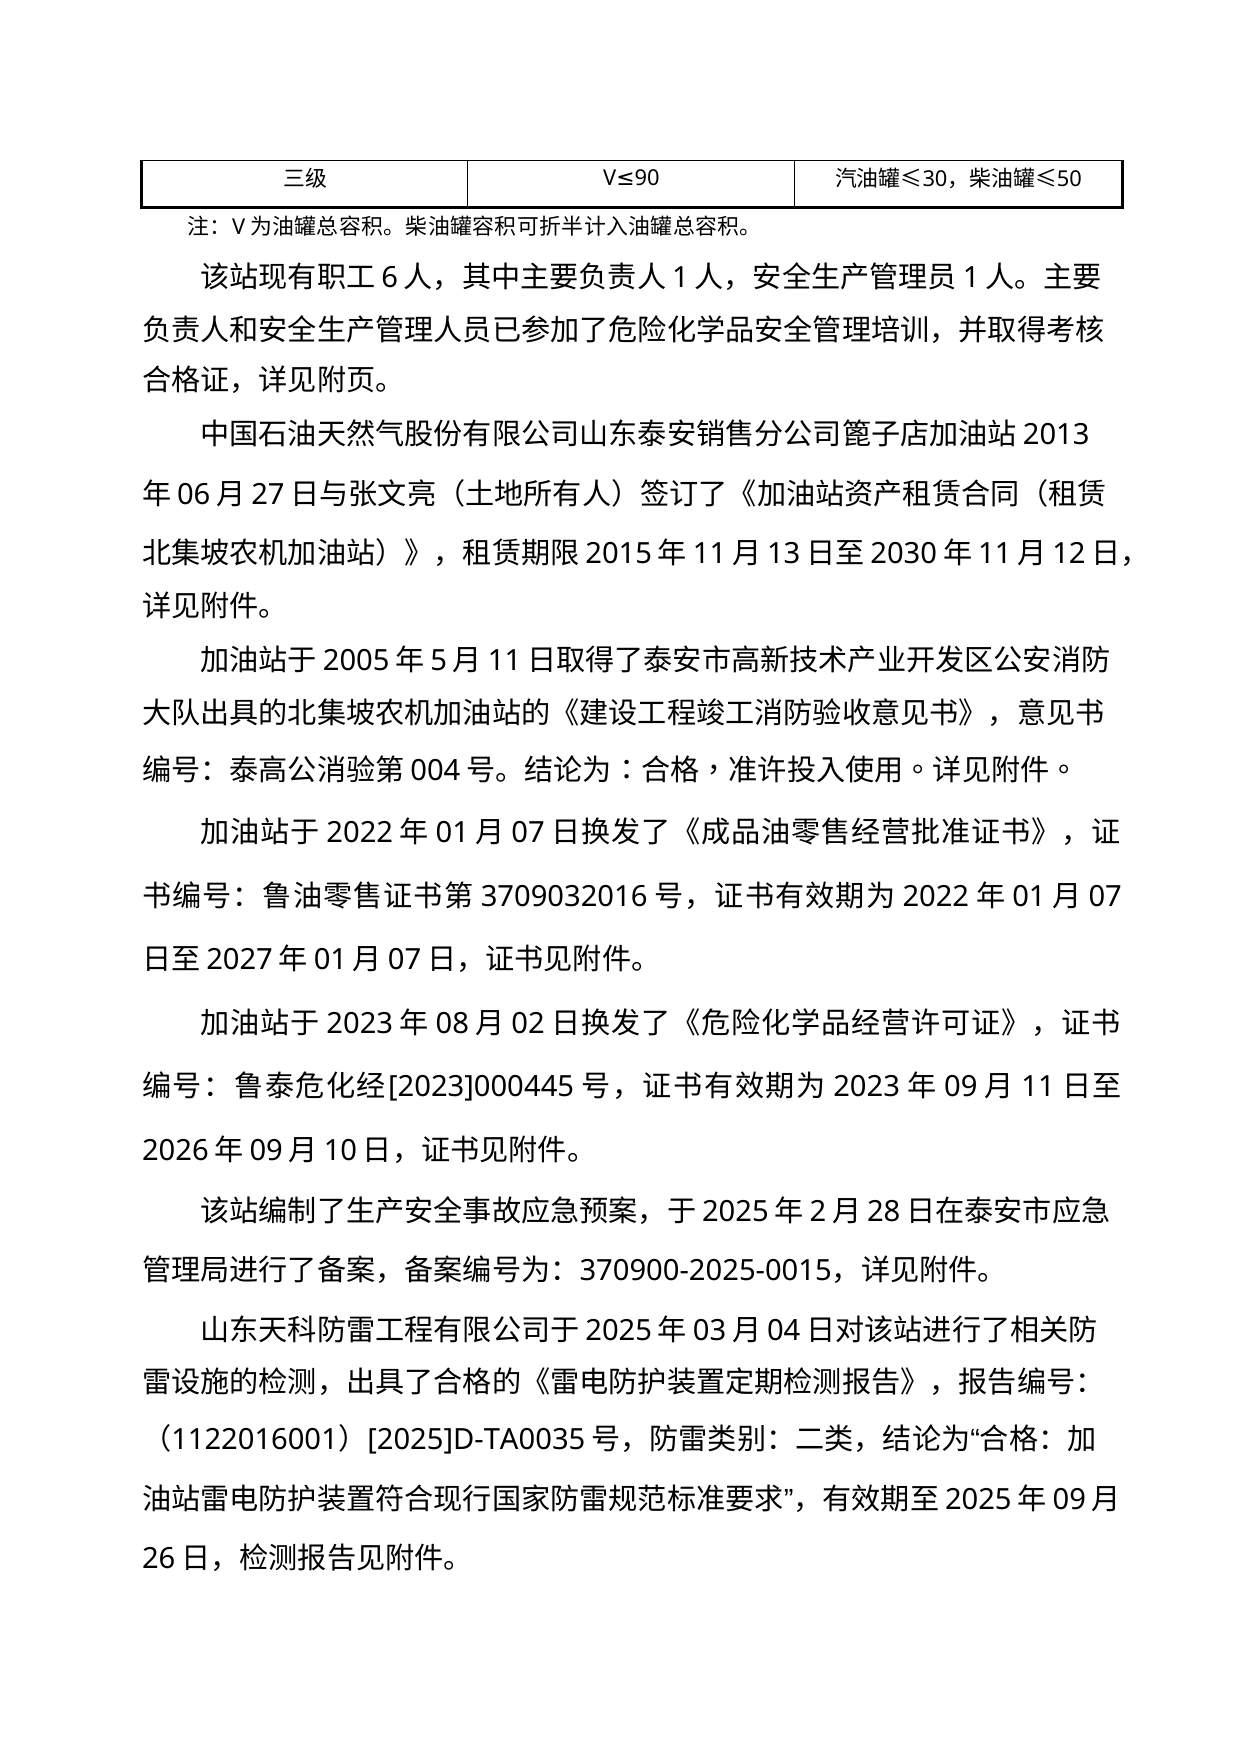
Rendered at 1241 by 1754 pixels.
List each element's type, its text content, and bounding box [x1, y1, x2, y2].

text 加油站于2023年08月02日换发了《危险化学品经营许可证》，证书编号：鲁泰危化经[2023]000445号，证书有效期为2023年09月11日至2026年09月10日，证书见附件。 [142, 999, 1122, 1169]
text 该站现有职工6人，其中主要负责人1人，安全生产管理员1人。主要负责人和安全生产管理人员已参加了危险化学品安全管理培训，并取得考核合格证，详见附页。 [142, 256, 1122, 397]
text 加油站于2005年5月11日取得了泰安市高新技术产业开发区公安消防大队出具的北集坡农机加油站的《建设工程竣工消防验收意见书》，意见书编号：泰高公消验第004号。结论为：合格，准许投入使用。详见附件。 [142, 639, 1122, 789]
table_cell 三级 [143, 161, 467, 206]
text 注：V为油罐总容积。柴油罐容积可折半计入油罐总容积。 [142, 209, 1122, 241]
table_cell V≤90 [468, 161, 794, 206]
table_cell 汽油罐≤30，柴油罐≤50 [795, 161, 1121, 206]
text 山东天科防雷工程有限公司于2025年03月04日对该站进行了相关防雷设施的检测，出具了合格的《雷电防护装置定期检测报告》，报告编号：（1122016001）[2025]D-TA0035号，防雷类别：二类，结论为“合格：加油站雷电防护装置符合现行国家防雷规范标准要求”，有效期至2025年09月26日，检测报告见附件。 [142, 1309, 1122, 1577]
text 加油站于2022年01月07日换发了《成品油零售经营批准证书》，证书编号：鲁油零售证书第3709032016号，证书有效期为2022年01月07日至2027年01月07日，证书见附件。 [142, 808, 1122, 978]
text 中国石油天然气股份有限公司山东泰安销售分公司篦子店加油站2013年06月27日与张文亮（土地所有人）签订了《加油站资产租赁合同（租赁北集坡农机加油站）》，租赁期限2015年11月13日至2030年11月12日，详见附件。 [142, 413, 1122, 622]
text 该站编制了生产安全事故应急预案，于2025年2月28日在泰安市应急管理局进行了备案，备案编号为：370900-2025-0015，详见附件。 [142, 1190, 1122, 1289]
